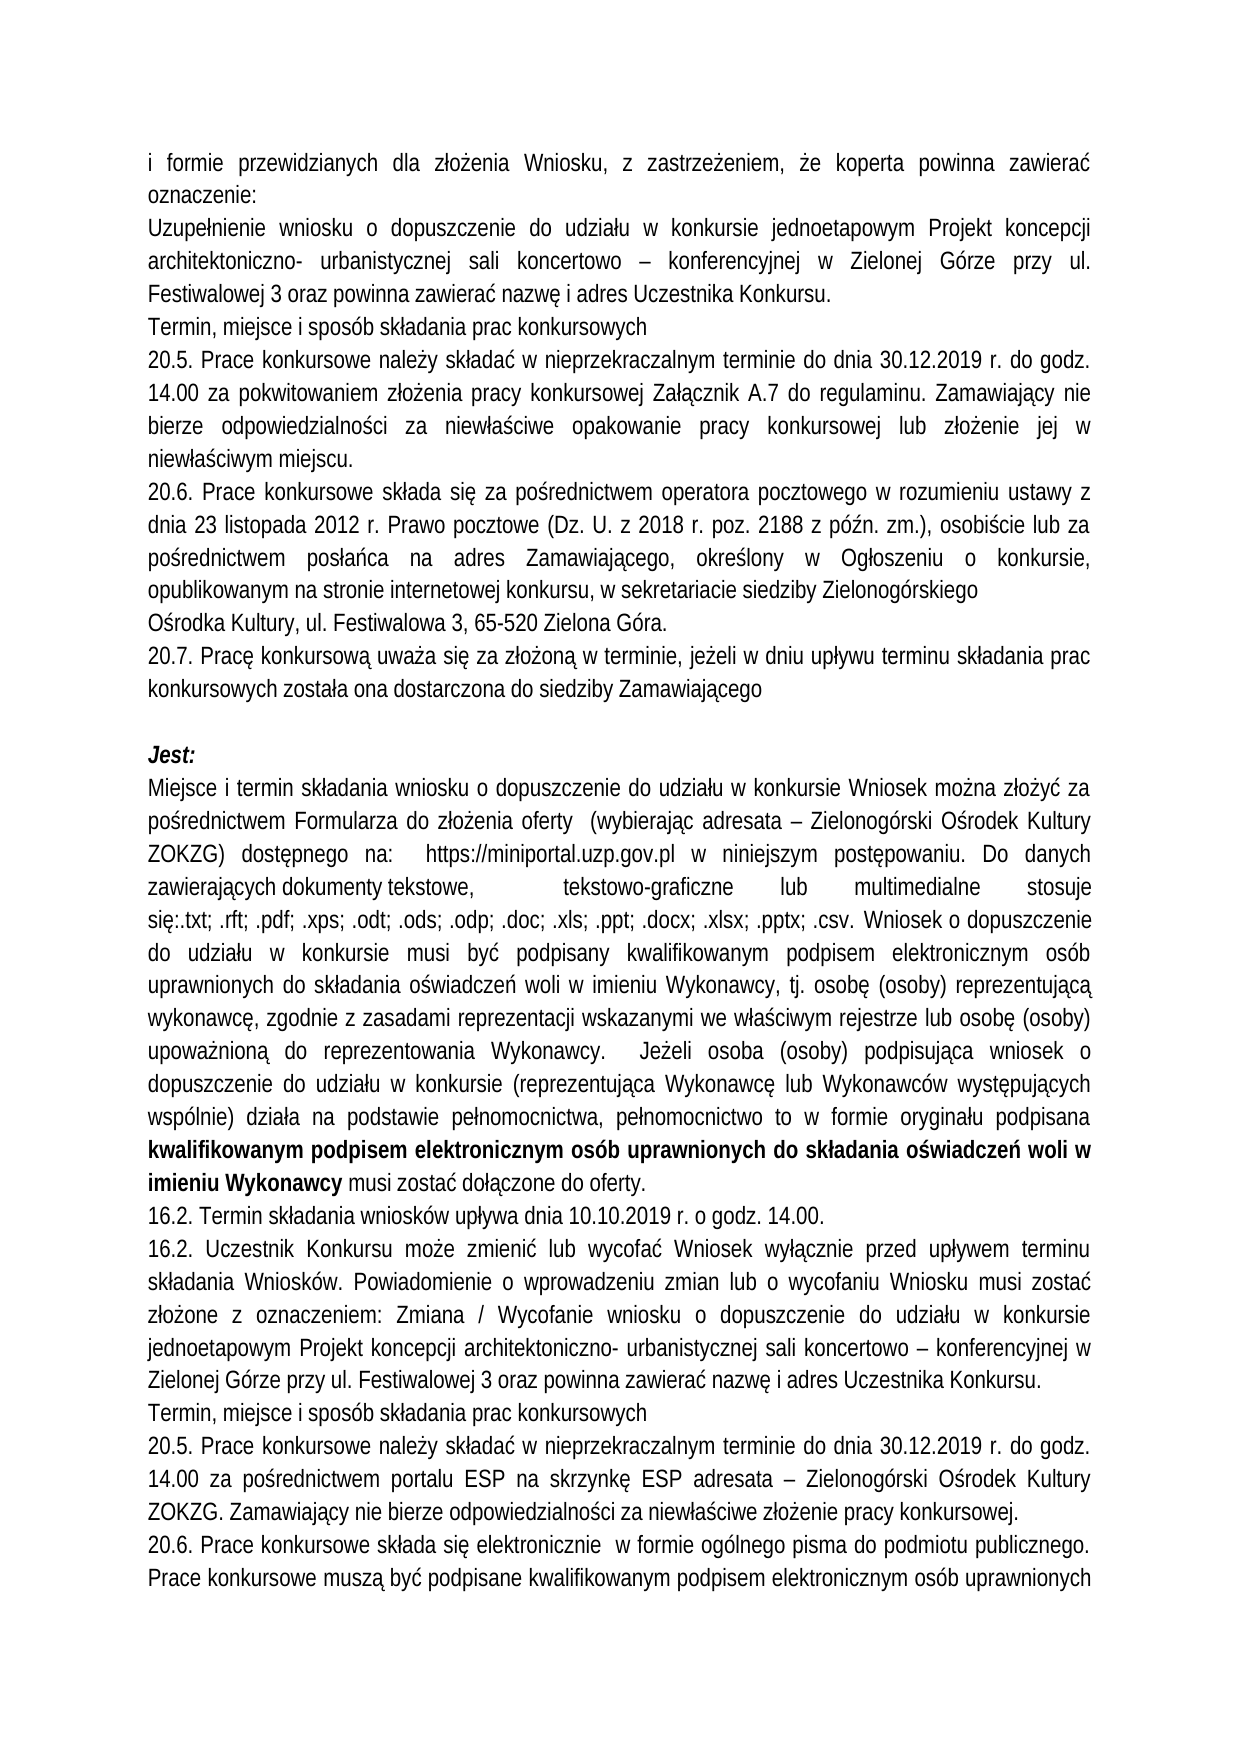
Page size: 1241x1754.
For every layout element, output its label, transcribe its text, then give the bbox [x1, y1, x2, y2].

text Jest: [148, 740, 1093, 769]
text 16.2. Uczestnik Konkursu może zmienić lub wycofać Wniosek wyłącznie przed upływem terminu składania Wniosków. Powiadomienie o wprowadzeniu zmian lub o wycofaniu Wniosku musi zostać złożone z oznaczeniem: Zmiana / Wycofanie wniosku o dopuszczenie do udziału w konkursie jednoetapowym Projekt koncepcji architektoniczno- urbanistycznej sali koncertowo – konferencyjnej w Zielonej Górze przy ul. Festiwalowej 3 oraz powinna zawierać nazwę i adres Uczestnika Konkursu. [148, 1234, 1093, 1394]
text Miejsce i termin składania wniosku o dopuszczenie do udziału w konkursie Wniosek można złożyć za pośrednictwem Formularza do złożenia oferty (wybierając adresata – Zielonogórski Ośrodek Kultury ZOKZG) dostępnego na: https://miniportal.uzp.gov.pl w niniejszym postępowaniu. Do danych zawierających dokumenty tekstowe, tekstowo-graficzne lub multimedialne stosuje się:.txt; .rft; .pdf; .xps; .odt; .ods; .odp; .doc; .xls; .ppt; .docx; .xlsx; .pptx; .csv. Wniosek o dopuszczenie do udziału w konkursie musi być podpisany kwalifikowanym podpisem elektronicznym osób uprawnionych do składania oświadczeń woli w imieniu Wykonawcy, tj. osobę (osoby) reprezentującą wykonawcę, zgodnie z zasadami reprezentacji wskazanymi we właściwym rejestrze lub osobę (osoby) upoważnioną do reprezentowania Wykonawcy. Jeżeli osoba (osoby) podpisująca wniosek o dopuszczenie do udziału w konkursie (reprezentująca Wykonawcę lub Wykonawców występujących wspólnie) działa na podstawie pełnomocnictwa, pełnomocnictwo to w formie oryginału podpisana kwalifikowanym podpisem elektronicznym osób uprawnionych do składania oświadczeń woli w imieniu Wykonawcy musi zostać dołączone do oferty. [148, 773, 1093, 1197]
text 20.6. Prace konkursowe składa się za pośrednictwem operatora pocztowego w rozumieniu ustawy z dnia 23 listopada 2012 r. Prawo pocztowe (Dz. U. z 2018 r. poz. 2188 z późn. zm.), osobiście lub za pośrednictwem posłańca na adres Zamawiającego, określony w Ogłoszeniu o konkursie, opublikowanym na stronie internetowej konkursu, w sekretariacie siedziby Zielonogórskiego [148, 477, 1093, 604]
text i formie przewidzianych dla złożenia Wniosku, z zastrzeżeniem, że koperta powinna zawierać oznaczenie: [148, 148, 1093, 209]
text Termin, miejsce i sposób składania prac konkursowych [148, 1398, 1093, 1427]
text Ośrodka Kultury, ul. Festiwalowa 3, 65-520 Zielona Góra. [148, 608, 1093, 637]
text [148, 1530, 1093, 1592]
text 20.5. Prace konkursowe należy składać w nieprzekraczalnym terminie do dnia 30.12.2019 r. do godz. 14.00 za pokwitowaniem złożenia pracy konkursowej Załącznik A.7 do regulaminu. Zamawiający nie bierze odpowiedzialności za niewłaściwe opakowanie pracy konkursowej lub złożenie jej w niewłaściwym miejscu. [148, 345, 1093, 472]
text 16.2. Termin składania wniosków upływa dnia 10.10.2019 r. o godz. 14.00. [148, 1201, 1093, 1229]
text Termin, miejsce i sposób składania prac konkursowych [148, 312, 1093, 341]
text 20.5. Prace konkursowe należy składać w nieprzekraczalnym terminie do dnia 30.12.2019 r. do godz. 14.00 za pośrednictwem portalu ESP na skrzynkę ESP adresata – Zielonogórski Ośrodek Kultury ZOKZG. Zamawiający nie bierze odpowiedzialności za niewłaściwe złożenie pracy konkursowej. [148, 1431, 1093, 1526]
text 20.7. Pracę konkursową uważa się za złożoną w terminie, jeżeli w dniu upływu terminu składania prac konkursowych została ona dostarczona do siedziby Zamawiającego [148, 641, 1093, 703]
text Uzupełnienie wniosku o dopuszczenie do udziału w konkursie jednoetapowym Projekt koncepcji architektoniczno- urbanistycznej sali koncertowo – konferencyjnej w Zielonej Górze przy ul. Festiwalowej 3 oraz powinna zawierać nazwę i adres Uczestnika Konkursu. [148, 213, 1093, 308]
